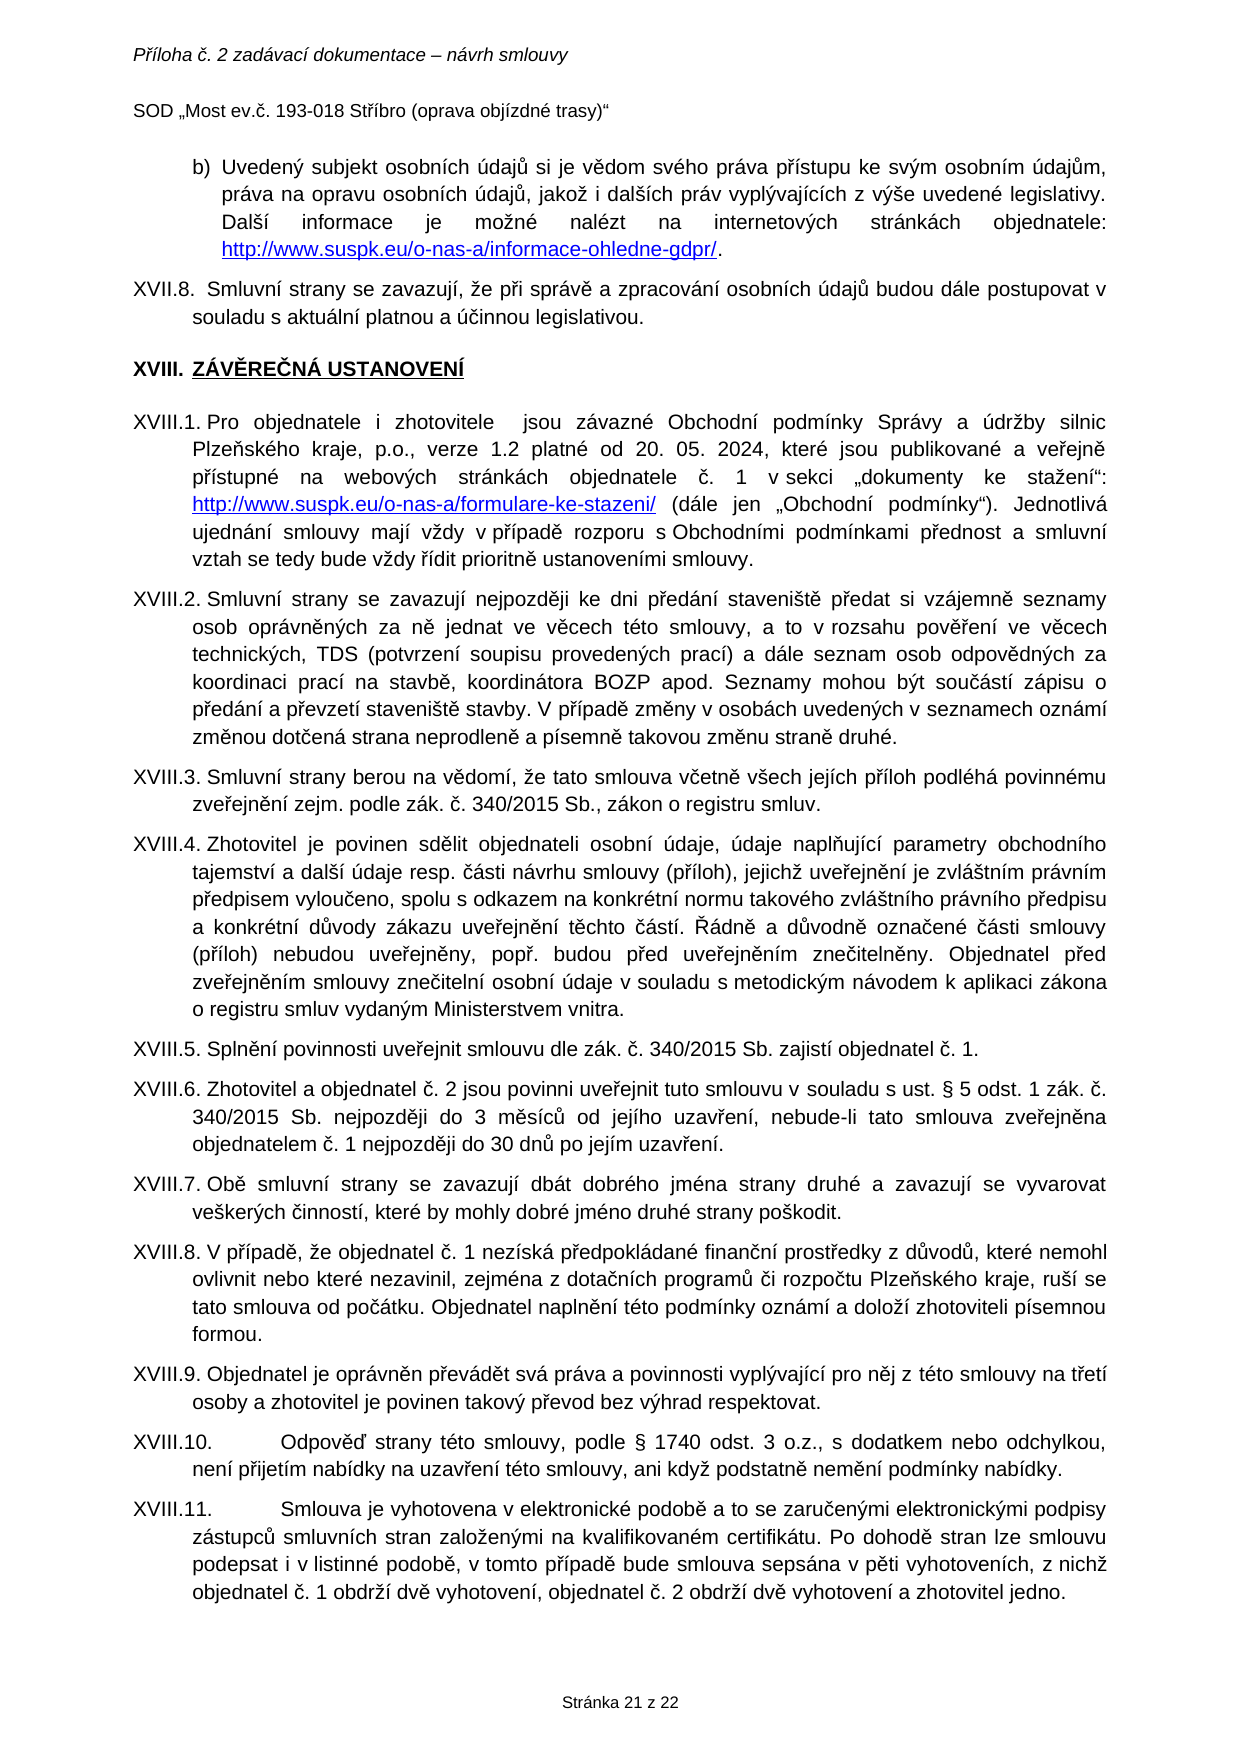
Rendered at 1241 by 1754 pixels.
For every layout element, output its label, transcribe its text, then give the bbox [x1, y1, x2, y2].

list V případě, že objednatel č. 1 nezíská předpokládané finanční prostředky z důvodů, které nemohl ovlivnit nebo které nezavinil, zejména z dotačních programů či rozpočtu Plzeňského kraje, ruší se tato smlouva od počátku. Objednatel naplnění této podmínky oznámí a doloží zhotoviteli písemnou formou. [133, 1240, 1107, 1346]
list Obě smluvní strany se zavazují dbát dobrého jména strany druhé a zavazují se vyvarovat veškerých činností, které by mohly dobré jméno druhé strany poškodit. [133, 1172, 1107, 1224]
list Zhotovitel je povinen sdělit objednateli osobní údaje, údaje naplňující parametry obchodního tajemství a další údaje resp. části návrhu smlouvy (příloh), jejichž uveřejnění je zvláštním právním předpisem vyloučeno, spolu s odkazem na konkrétní normu takového zvláštního právního předpisu a konkrétní důvody zákazu uveřejnění těchto částí. Řádně a důvodně označené části smlouvy (příloh) nebudou uveřejněny, popř. budou před uveřejněním znečitelněny. Objednatel před zveřejněním smlouvy znečitelní osobní údaje v souladu s metodickým návodem k aplikaci zákona o registru smluv vydaným Ministerstvem vnitra. [133, 832, 1107, 1021]
list Smlouva je vyhotovena v elektronické podobě a to se zaručenými elektronickými podpisy zástupců smluvních stran založenými na kvalifikovaném certifikátu. Po dohodě stran lze smlouvu podepsat i v listinné podobě, v tomto případě bude smlouva sepsána v pěti vyhotoveních, z nichž objednatel č. 1 obdrží dvě vyhotovení, objednatel č. 2 obdrží dvě vyhotovení a zhotovitel jedno. [133, 1497, 1107, 1604]
list ZÁVĚREČNÁ USTANOVENÍ [133, 357, 1107, 381]
list Uvedený subjekt osobních údajů si je vědom svého práva přístupu ke svým osobním údajům, práva na opravu osobních údajů, jakož i dalších práv vyplývajících z výše uvedené legislativy. Další informace je možné nalézt na internetových stránkách objednatele: http://www.suspk.eu/o-nas-a/informace-ohledne-gdpr/. [192, 155, 1107, 261]
list Smluvní strany se zavazují nejpozději ke dni předání staveniště předat si vzájemně seznamy osob oprávněných za ně jednat ve věcech této smlouvy, a to v rozsahu pověření ve věcech technických, TDS (potvrzení soupisu provedených prací) a dále seznam osob odpovědných za koordinaci prací na stavbě, koordinátora BOZP apod. Seznamy mohou být součástí zápisu o předání a převzetí staveniště stavby. V případě změny v osobách uvedených v seznamech oznámí změnou dotčená strana neprodleně a písemně takovou změnu straně druhé. [133, 587, 1107, 749]
list Pro objednatele i zhotovitele jsou závazné Obchodní podmínky Správy a údržby silnic Plzeňského kraje, p.o., verze 1.2 platné od 20. 05. 2024, které jsou publikované a veřejně přístupné na webových stránkách objednatele č. 1 v sekci „dokumenty ke stažení“: http://www.suspk.eu/o-nas-a/formulare-ke-stazeni/ (dále jen „Obchodní podmínky“). Jednotlivá ujednání smlouvy mají vždy v případě rozporu s Obchodními podmínkami přednost a smluvní vztah se tedy bude vždy řídit prioritně ustanoveními smlouvy. [133, 410, 1107, 571]
list Zhotovitel a objednatel č. 2 jsou povinni uveřejnit tuto smlouvu v souladu s ust. § 5 odst. 1 zák. č. 340/2015 Sb. nejpozději do 3 měsíců od jejího uzavření, nebude-li tato smlouva zveřejněna objednatelem č. 1 nejpozději do 30 dnů po jejím uzavření. [133, 1077, 1107, 1156]
list Objednatel je oprávněn převádět svá práva a povinnosti vyplývající pro něj z této smlouvy na třetí osoby a zhotovitel je povinen takový převod bez výhrad respektovat. [133, 1362, 1107, 1414]
list Smluvní strany se zavazují, že při správě a zpracování osobních údajů budou dále postupovat v souladu s aktuální platnou a účinnou legislativou. [133, 277, 1107, 329]
list Smluvní strany berou na vědomí, že tato smlouva včetně všech jejích příloh podléhá povinnému zveřejnění zejm. podle zák. č. 340/2015 Sb., zákon o registru smluv. [133, 765, 1107, 816]
list Splnění povinnosti uveřejnit smlouvu dle zák. č. 340/2015 Sb. zajistí objednatel č. 1. [133, 1037, 1107, 1061]
list Odpověď strany této smlouvy, podle § 1740 odst. 3 o.z., s dodatkem nebo odchylkou, není přijetím nabídky na uzavření této smlouvy, ani když podstatně nemění podmínky nabídky. [133, 1430, 1107, 1481]
